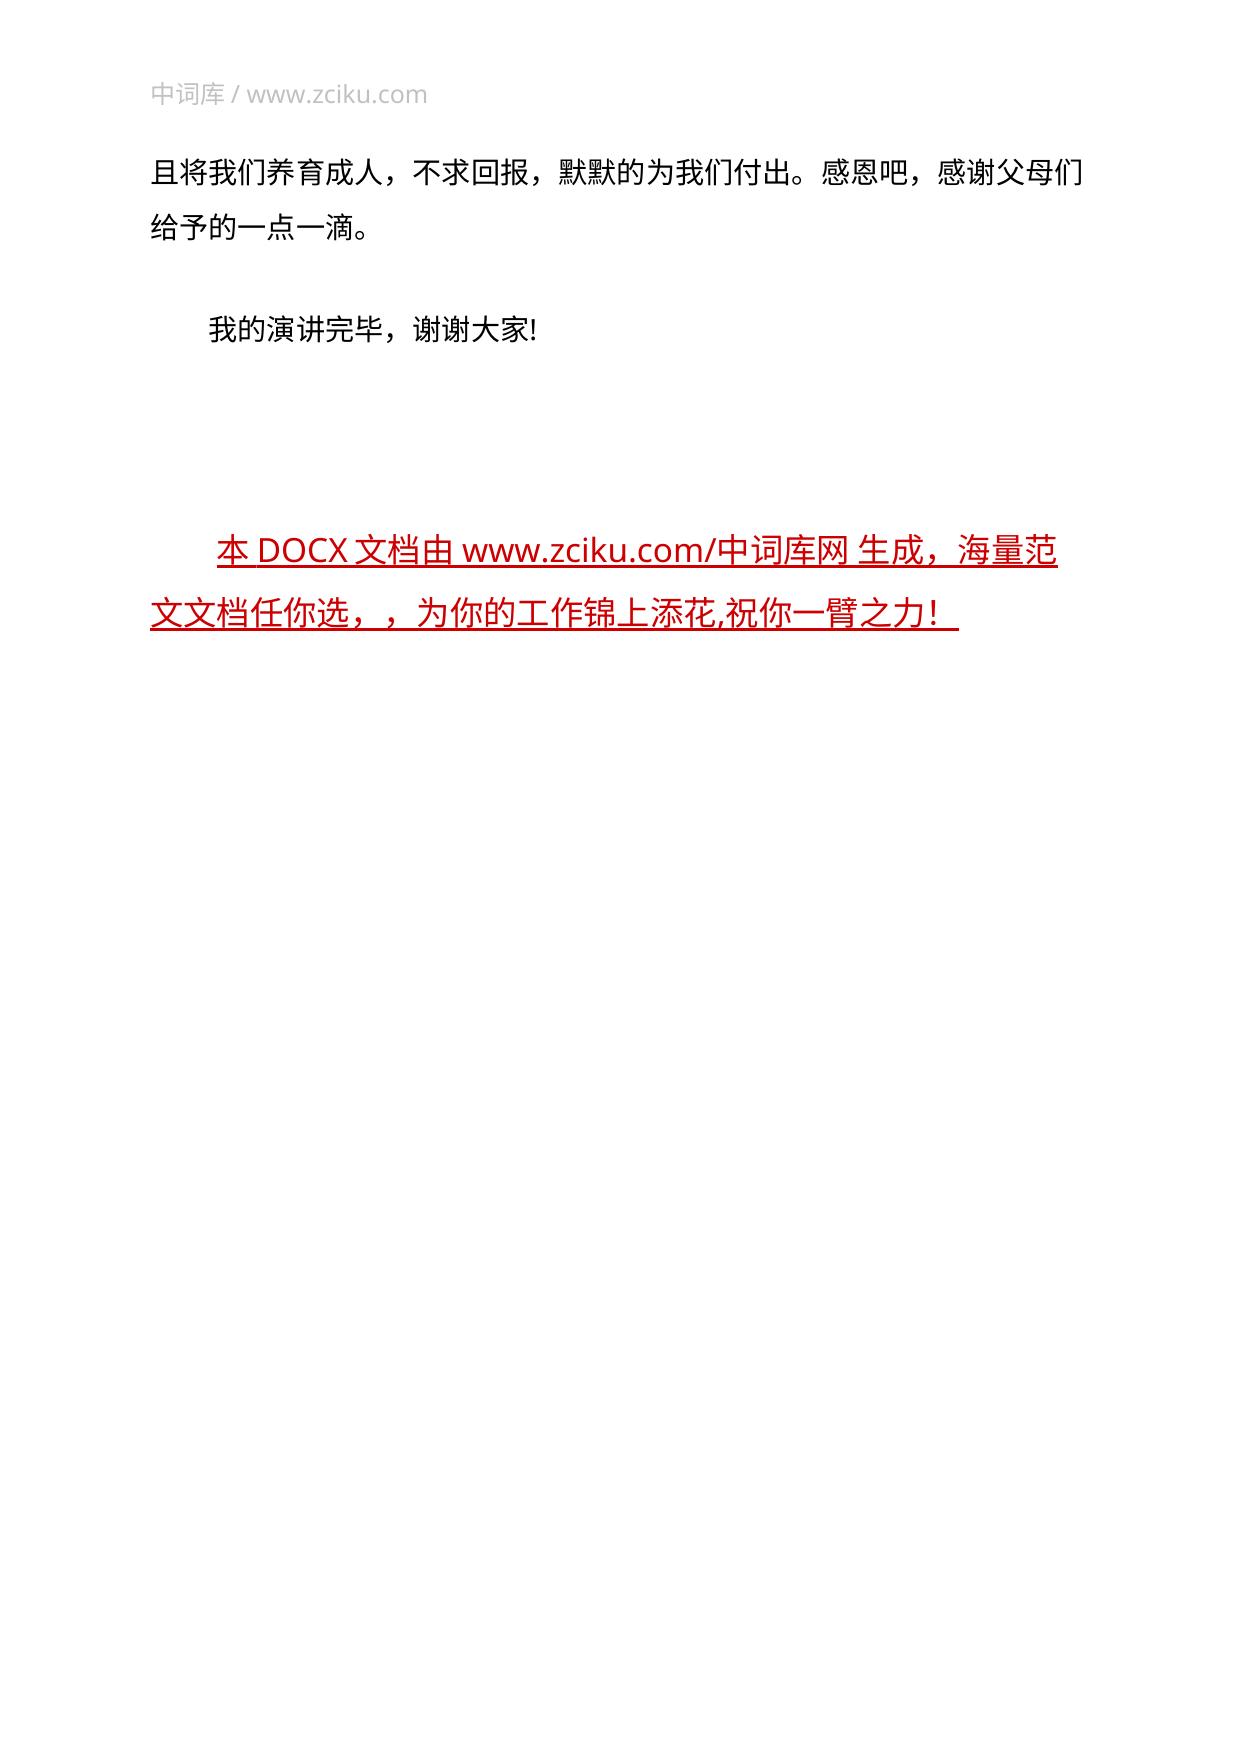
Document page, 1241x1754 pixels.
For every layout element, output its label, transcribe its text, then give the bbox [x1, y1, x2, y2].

text 本DOCX文档由 www.zciku.com/中词库网 生成，海量范文文档任你选，，为你的工作锦上添花,祝你一臂之力！ [150, 524, 1090, 635]
text 我的演讲完毕，谢谢大家! [150, 307, 1090, 349]
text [150, 150, 1090, 247]
